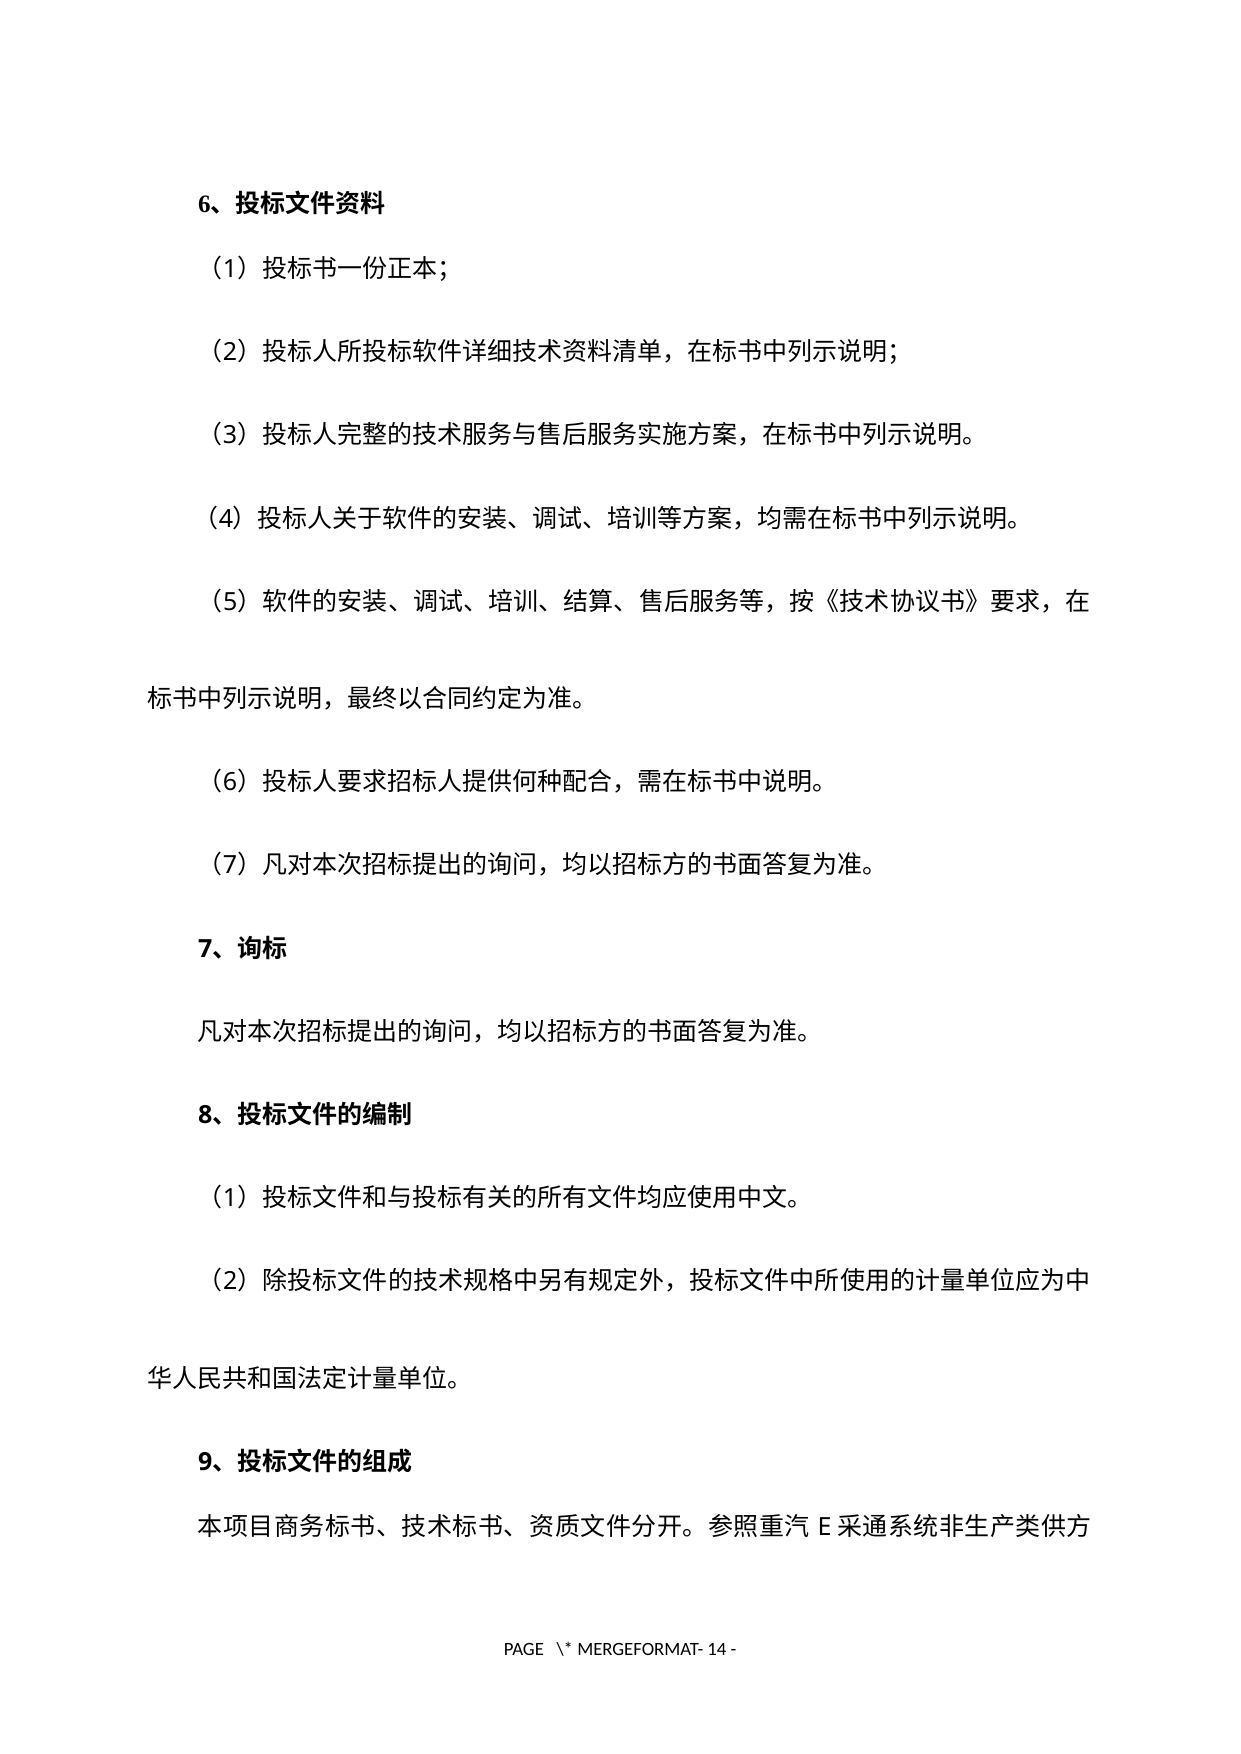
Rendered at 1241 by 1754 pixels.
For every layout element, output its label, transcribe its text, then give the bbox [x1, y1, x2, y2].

text 7、询标 [148, 914, 1092, 979]
text （1）投标书一份正本； [148, 234, 1092, 299]
text （4）投标人关于软件的安装、调试、培训等方案，均需在标书中列示说明。 [148, 484, 1092, 549]
text （3）投标人完整的技术服务与售后服务实施方案，在标书中列示说明。 [148, 401, 1092, 466]
text （5）软件的安装、调试、培训、结算、售后服务等，按《技术协议书》要求，在标书中列示说明，最终以合同约定为准。 [148, 567, 1092, 729]
text 9、投标文件的组成 [148, 1427, 1092, 1492]
text （2）投标人所投标软件详细技术资料清单，在标书中列示说明； [148, 317, 1092, 382]
text 8、投标文件的编制 [148, 1080, 1092, 1145]
text （7）凡对本次招标提出的询问，均以招标方的书面答复为准。 [148, 831, 1092, 896]
text 凡对本次招标提出的询问，均以招标方的书面答复为准。 [148, 997, 1092, 1062]
text （1）投标文件和与投标有关的所有文件均应使用中文。 [148, 1163, 1092, 1228]
text （6）投标人要求招标人提供何种配合，需在标书中说明。 [148, 747, 1092, 812]
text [148, 1492, 1092, 1557]
text （2）除投标文件的技术规格中另有规定外，投标文件中所使用的计量单位应为中华人民共和国法定计量单位。 [148, 1246, 1092, 1409]
text 6、投标文件资料 [148, 169, 1092, 234]
